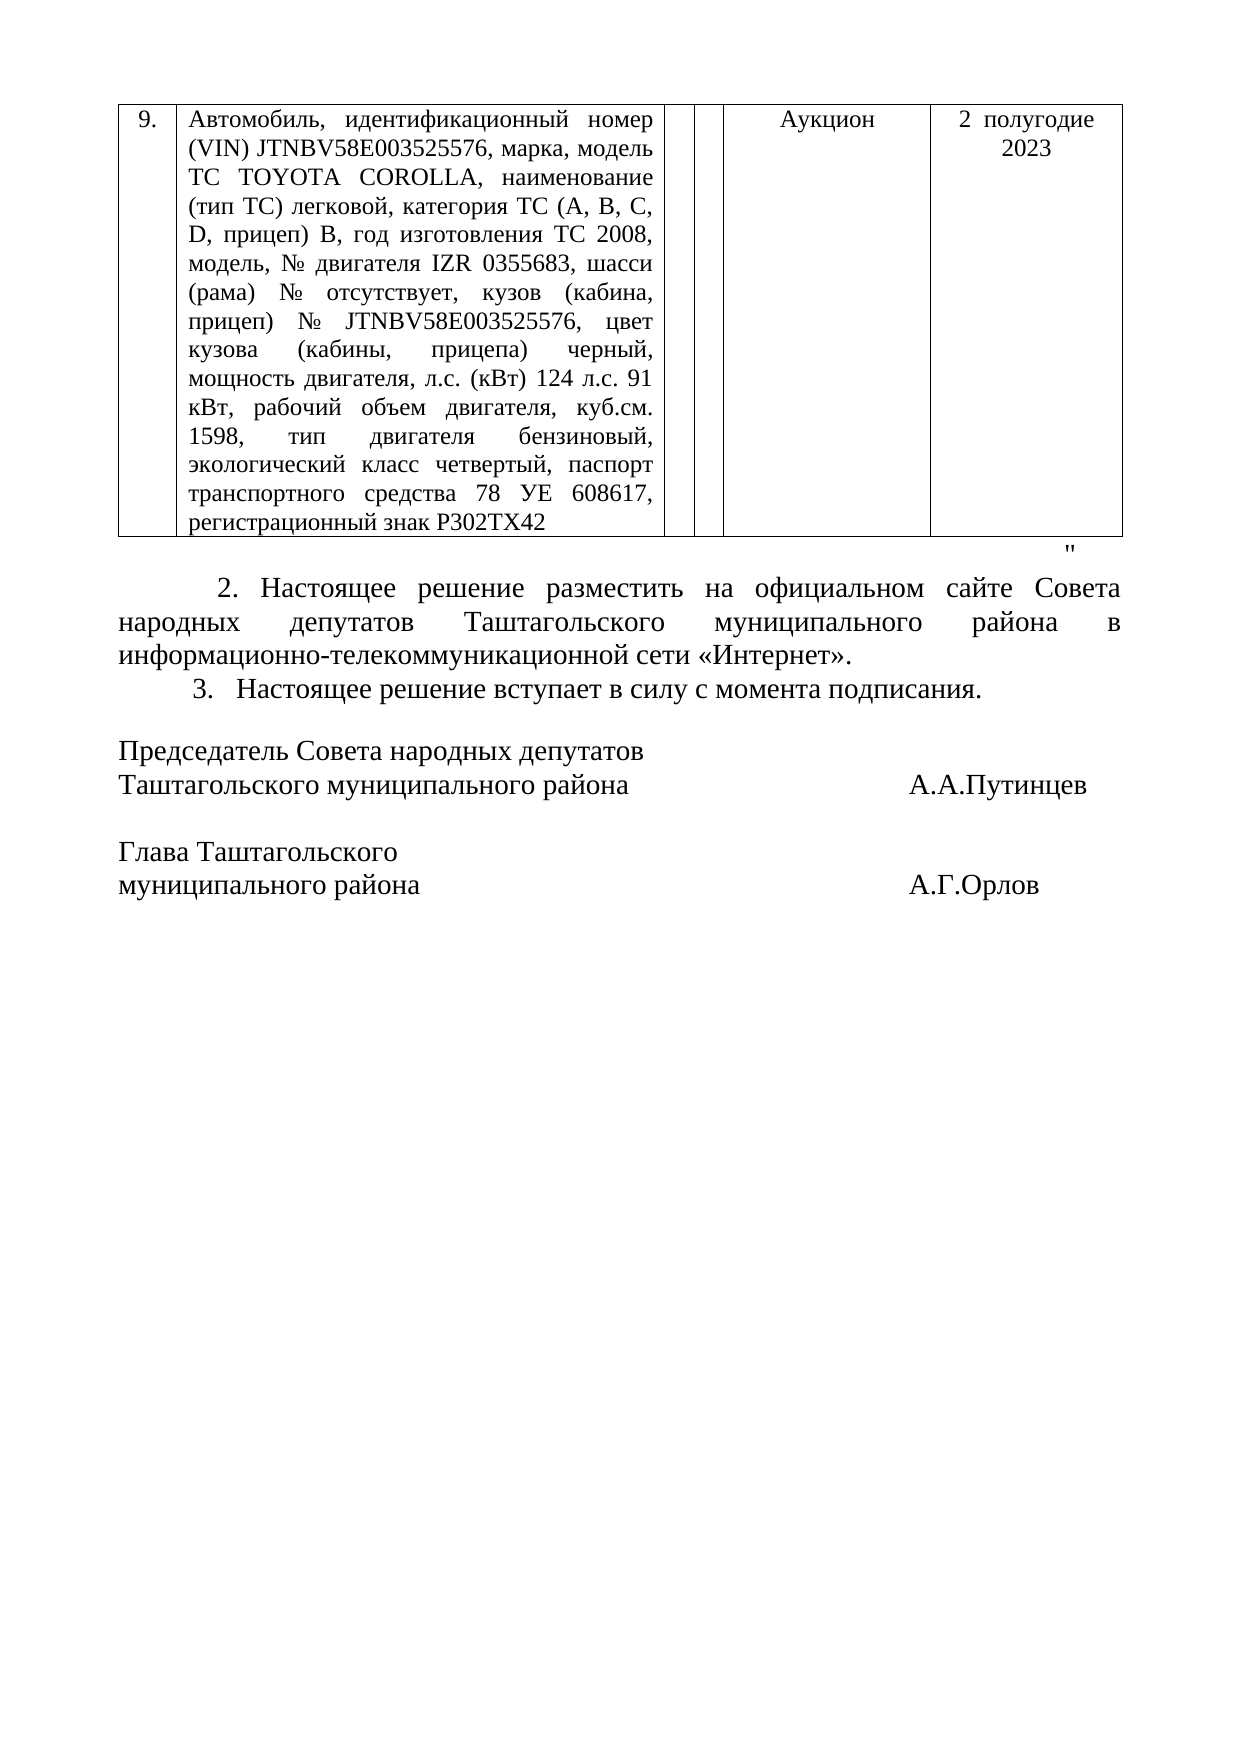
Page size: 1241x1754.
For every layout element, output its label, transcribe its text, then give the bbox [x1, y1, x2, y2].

table_cell [665, 105, 694, 536]
table_cell Автомобиль, идентификационный номер (VIN) JTNBV58E003525576, марка, модель ТС TOYOTA COROLLA, наименование (тип ТС) легковой, категория ТС (А, В, С, D, прицеп) В, год изготовления ТС 2008, модель, № двигателя IZR 0355683, шасси (рама) № отсутствует, кузов (кабина, прицеп) № JTNBV58E003525576, цвет кузова (кабины, прицепа) черный, мощность двигателя, л.с. (кВт) 124 л.с. 91 кВт, рабочий объем двигателя, куб.см. 1598, тип двигателя бензиновый, экологический класс четвертый, паспорт транспортного средства 78 УЕ 608617, регистрационный знак Р302ТХ42 [177, 105, 664, 536]
text Глава Таштагольского [118, 834, 1122, 867]
text Председатель Совета народных депутатов [118, 733, 1122, 767]
table_cell Аукцион [724, 105, 930, 536]
table_cell [695, 105, 723, 536]
table_cell 2 полугодие 2023 [931, 105, 1122, 536]
text муниципального района А.Г.Орлов [118, 867, 1122, 901]
text 3. Настоящее решение вступает в силу с момента подписания. [118, 671, 1122, 704]
table_cell 9. [119, 105, 176, 536]
text Таштагольского муниципального района А.А.Путинцев [118, 767, 1122, 800]
text 2. Настоящее решение разместить на официальном сайте Совета народных депутатов Таштагольского муниципального района в информационно-телекоммуникационной сети «Интернет». [118, 570, 1122, 671]
text " [118, 537, 1122, 570]
